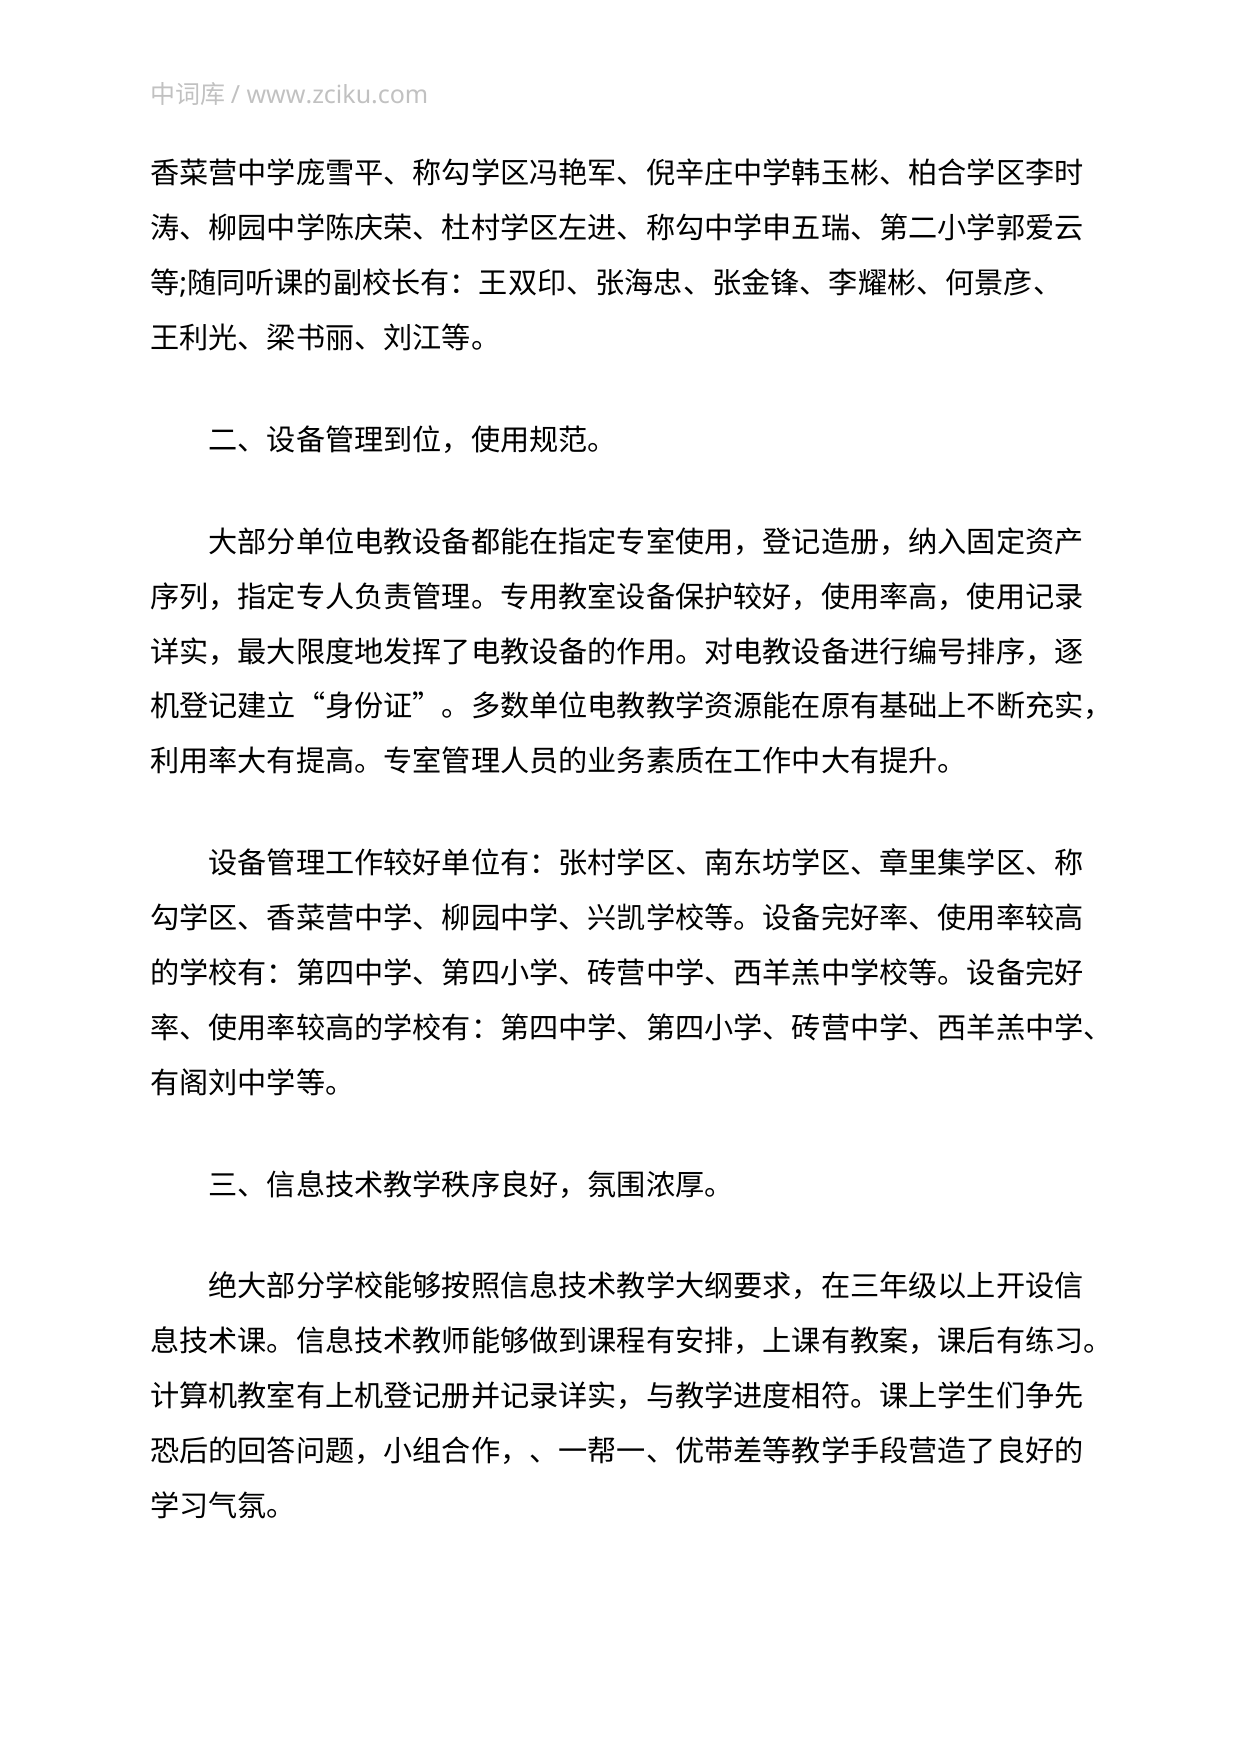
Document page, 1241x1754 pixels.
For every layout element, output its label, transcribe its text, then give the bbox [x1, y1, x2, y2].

text 设备管理工作较好单位有：张村学区、南东坊学区、章里集学区、称勾学区、香菜营中学、柳园中学、兴凯学校等。设备完好率、使用率较高的学校有：第四中学、第四小学、砖营中学、西羊羔中学校等。设备完好率、使用率较高的学校有：第四中学、第四小学、砖营中学、西羊羔中学、有阁刘中学等。 [150, 840, 1090, 1102]
text 三、信息技术教学秩序良好，氛围浓厚。 [150, 1161, 1090, 1203]
text 二、设备管理到位，使用规范。 [150, 417, 1090, 459]
text 绝大部分学校能够按照信息技术教学大纲要求，在三年级以上开设信息技术课。信息技术教师能够做到课程有安排，上课有教案，课后有练习。计算机教室有上机登记册并记录详实，与教学进度相符。课上学生们争先恐后的回答问题，小组合作，、一帮一、优带差等教学手段营造了良好的学习气氛。 [150, 1263, 1090, 1525]
text 大部分单位电教设备都能在指定专室使用，登记造册，纳入固定资产序列，指定专人负责管理。专用教室设备保护较好，使用率高，使用记录详实，最大限度地发挥了电教设备的作用。对电教设备进行编号排序，逐机登记建立“身份证”。多数单位电教教学资源能在原有基础上不断充实，利用率大有提高。专室管理人员的业务素质在工作中大有提升。 [150, 518, 1090, 780]
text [150, 150, 1090, 357]
